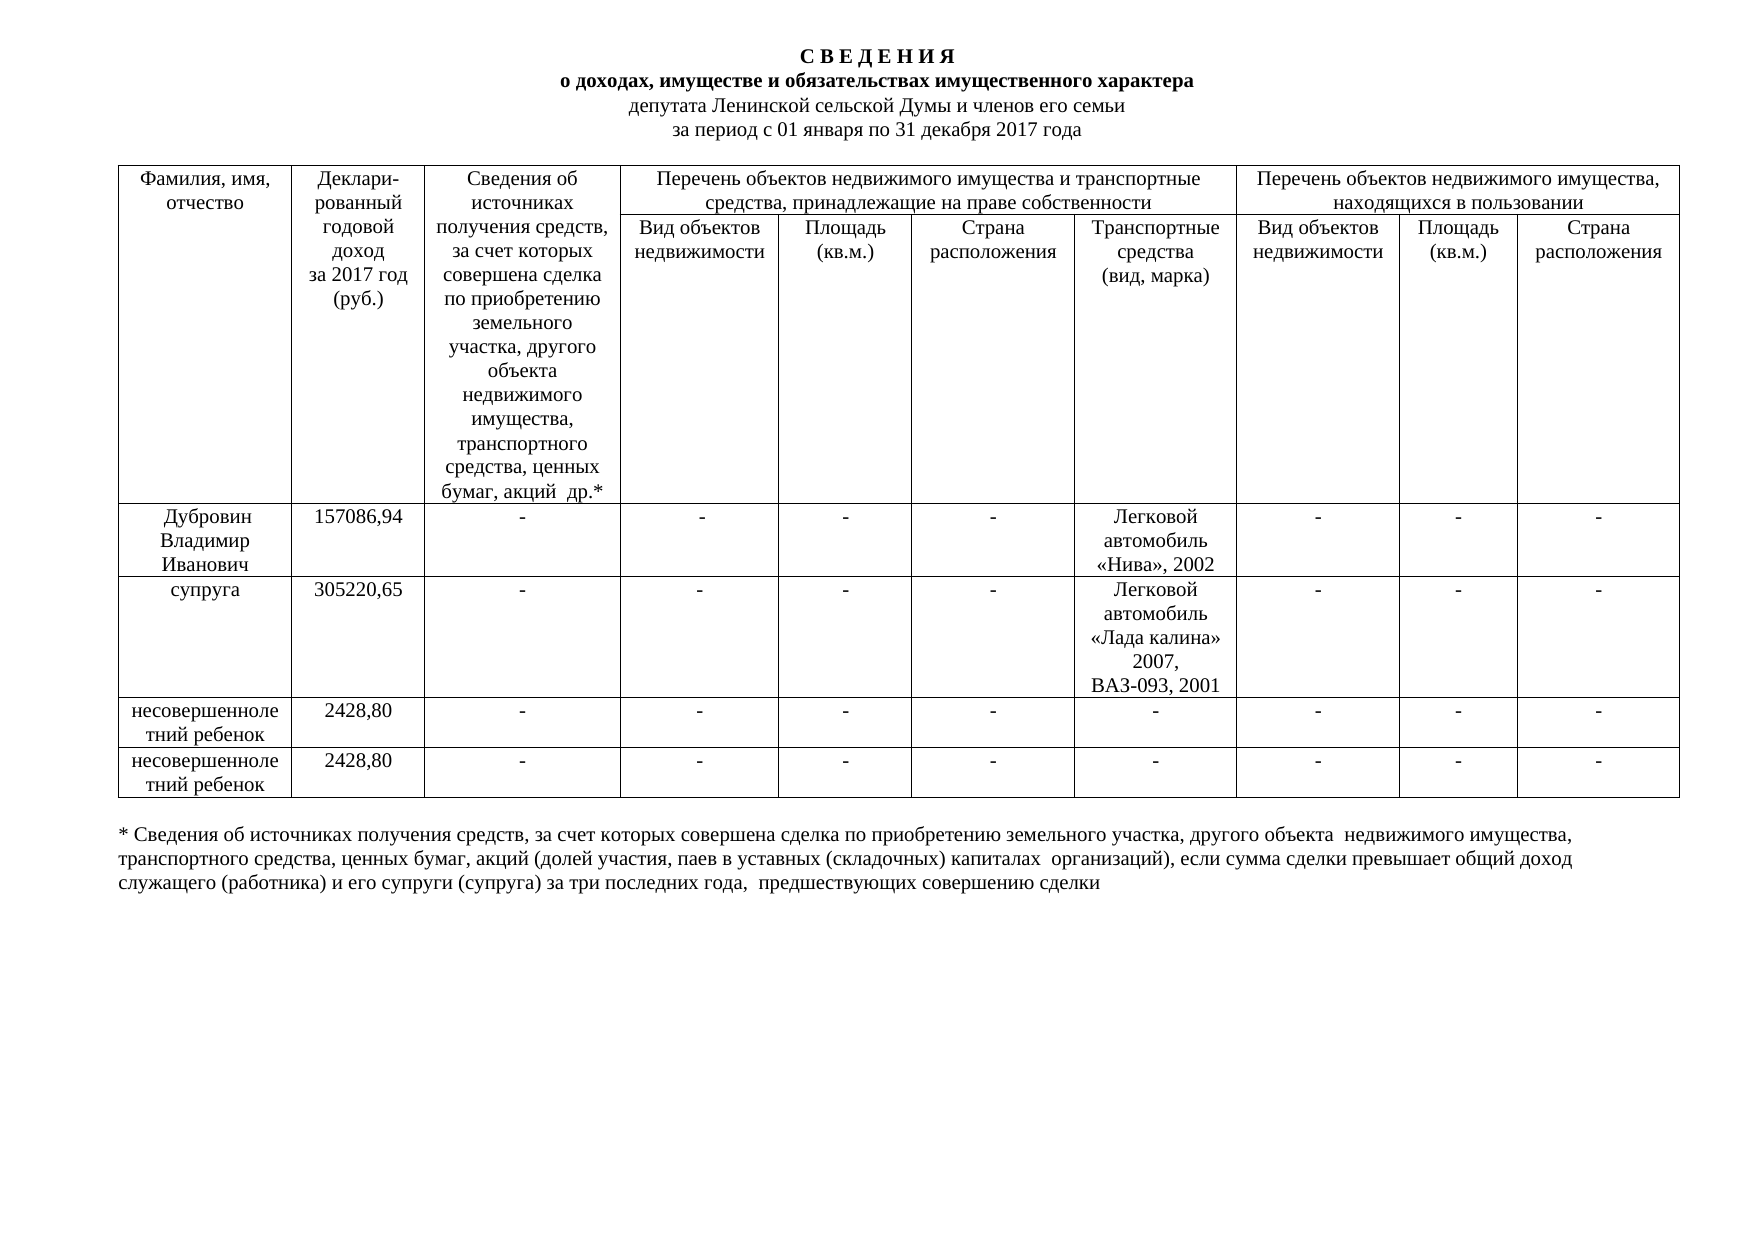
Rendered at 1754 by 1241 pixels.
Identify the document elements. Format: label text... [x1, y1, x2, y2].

table_cell - [1075, 698, 1236, 747]
text депутата Ленинской сельской Думы и членов его семьи [118, 92, 1636, 117]
table_cell несовершеннолетний ребенок [119, 748, 291, 797]
table_header Фамилия, имя, отчество [119, 166, 291, 503]
text * Сведения об источниках получения средств, за счет которых совершена сделка по приобретению земельного участка, другого объекта недвижимого имущества, транспортного средства, ценных бумаг, акций (долей участия, паев в уставных (складочных) капиталах организаций), если сумма сделки превышает общий доход служащего (работника) и его супруги (супруга) за три последних года, предшествующих совершению сделки [118, 822, 1636, 894]
text за период с 01 января по 31 декабря 2017 года [118, 117, 1636, 141]
table_cell - [912, 748, 1074, 797]
table_cell - [425, 748, 620, 797]
table_header Сведения об источниках получения средств, за счет которых совершена сделка по приобретению земельного участка, другого объекта недвижимого имущества, транспортного средства, ценных бумаг, акций др.* [425, 166, 620, 503]
table_cell супруга [119, 577, 291, 697]
table_cell - [1400, 504, 1517, 576]
table_cell - [1518, 577, 1679, 697]
table_cell Вид объектов недвижимости [1237, 215, 1399, 503]
table_cell - [1518, 748, 1679, 797]
table_cell Легковой автомобиль «Нива», 2002 [1075, 504, 1236, 576]
table_cell - [425, 504, 620, 576]
table_cell - [621, 577, 778, 697]
table_cell - [1400, 698, 1517, 747]
table_cell - [621, 748, 778, 797]
table_cell - [425, 577, 620, 697]
table_header Деклари-рованный годовой доход за 2017 год (руб.) [292, 166, 424, 503]
table_cell - [779, 748, 911, 797]
table_cell - [912, 698, 1074, 747]
table_cell - [425, 698, 620, 747]
table_cell 2428,80 [292, 748, 424, 797]
table_header Перечень объектов недвижимого имущества, находящихся в пользовании [1237, 166, 1679, 214]
table_cell - [1075, 748, 1236, 797]
table_cell Легковой автомобиль «Лада калина» 2007, ВАЗ-093, 2001 [1075, 577, 1236, 697]
table_cell - [1237, 698, 1399, 747]
table_cell Площадь (кв.м.) [779, 215, 911, 503]
table_cell - [912, 577, 1074, 697]
table_cell - [1518, 504, 1679, 576]
table_cell - [621, 698, 778, 747]
text о доходах, имуществе и обязательствах имущественного характера [118, 68, 1636, 92]
table_cell - [1400, 577, 1517, 697]
table_cell - [912, 504, 1074, 576]
table_cell - [1237, 504, 1399, 576]
table_cell 2428,80 [292, 698, 424, 747]
table_cell - [1518, 698, 1679, 747]
table_cell - [1237, 577, 1399, 697]
table_cell Транспортные средства (вид, марка) [1075, 215, 1236, 503]
table_cell 305220,65 [292, 577, 424, 697]
table_cell - [1237, 748, 1399, 797]
table_cell - [779, 577, 911, 697]
table_cell Страна расположения [1518, 215, 1679, 503]
text С В Е Д Е Н И Я [118, 44, 1636, 68]
table_header Перечень объектов недвижимого имущества и транспортные средства, принадлежащие на праве собственности [621, 166, 1236, 214]
table_cell - [779, 698, 911, 747]
table_cell 157086,94 [292, 504, 424, 576]
table_cell Страна расположения [912, 215, 1074, 503]
table_cell - [621, 504, 778, 576]
table_cell Дубровин Владимир Иванович [119, 504, 291, 576]
table_cell Площадь (кв.м.) [1400, 215, 1517, 503]
table_cell Вид объектов недвижимости [621, 215, 778, 503]
table_cell несовершеннолетний ребенок [119, 698, 291, 747]
table_cell - [779, 504, 911, 576]
table_cell - [1400, 748, 1517, 797]
